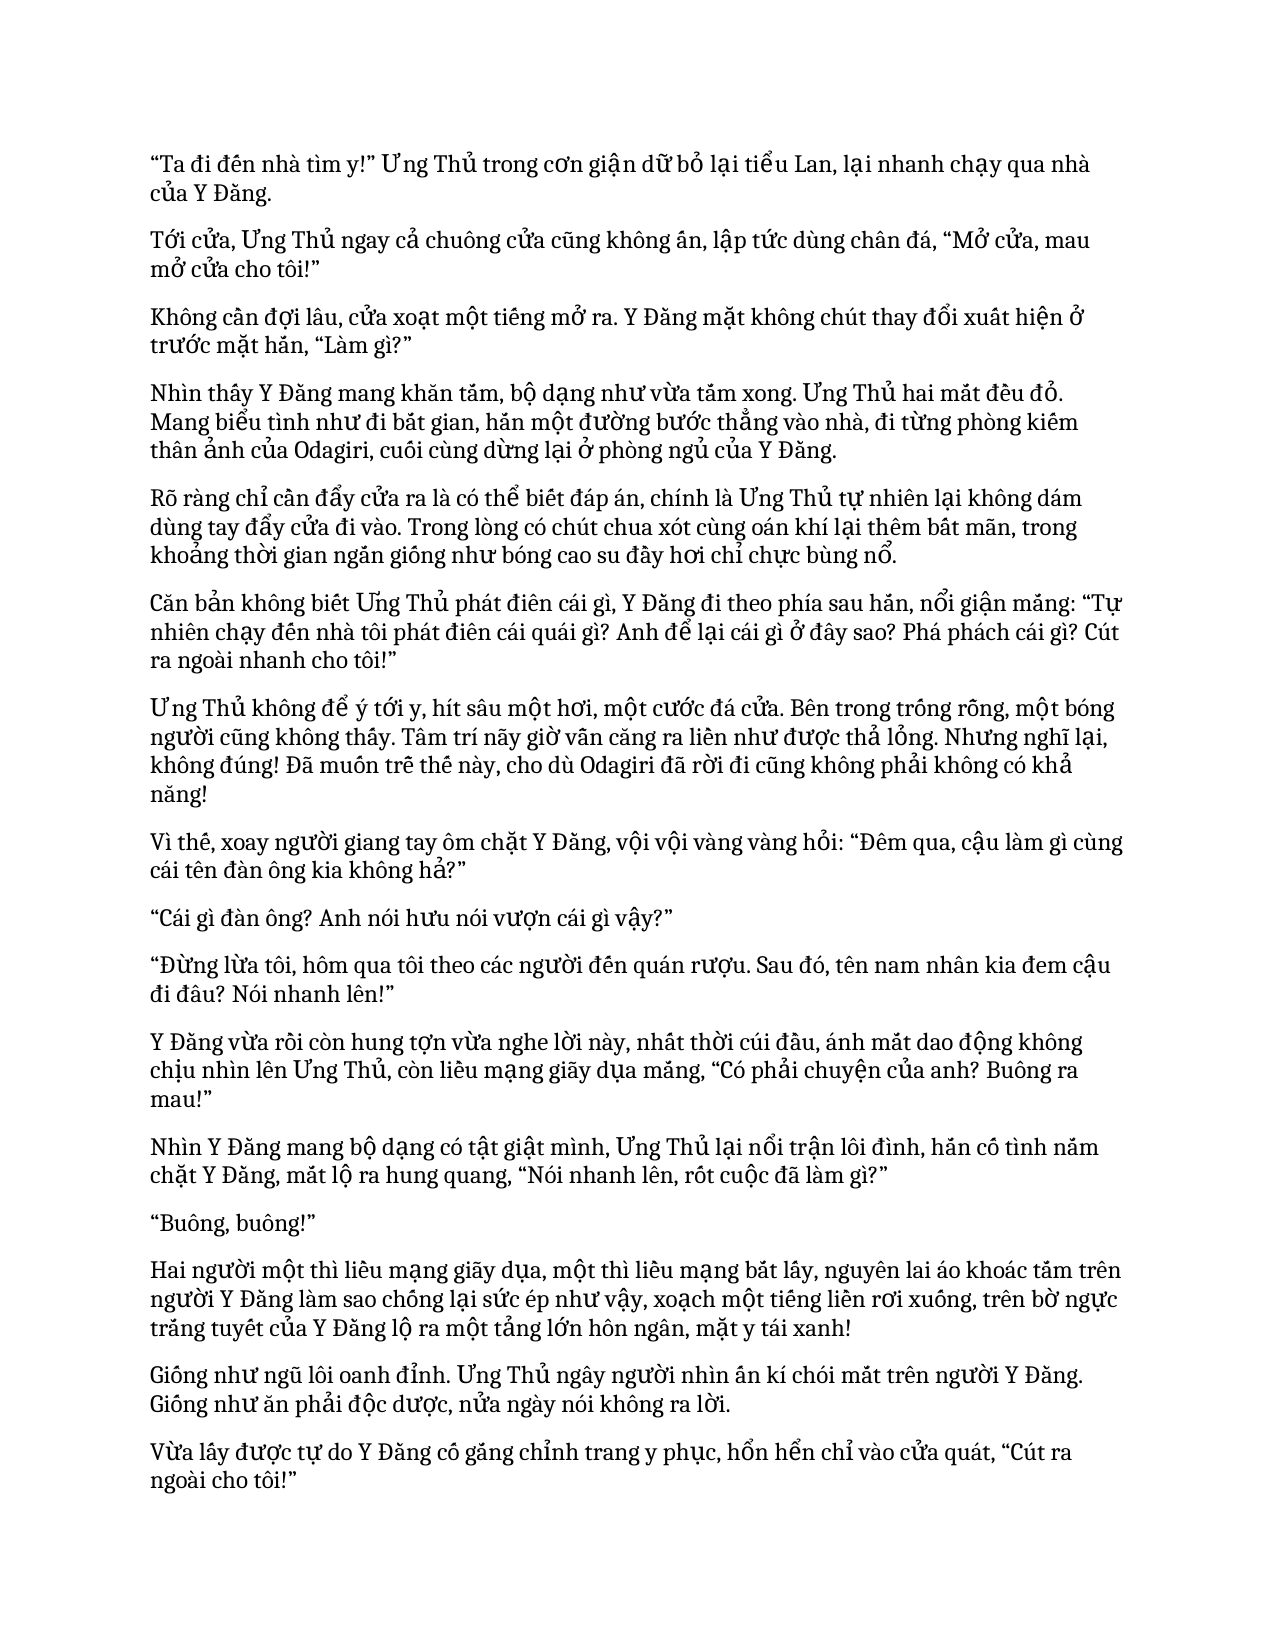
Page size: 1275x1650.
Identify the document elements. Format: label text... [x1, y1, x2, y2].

text “Đừng lừa tôi, hôm qua tôi theo các người đến quán rượu. Sau đó, tên nam nhân kia đem cậu đi đâu? Nói nhanh lên!” [150, 951, 1125, 1009]
text Nhìn thấy Y Đằng mang khăn tắm, bộ dạng như vừa tắm xong. Ưng Thủ hai mắt đều đỏ. Mang biểu tình như đi bắt gian, hắn một đường bước thẳng vào nhà, đi từng phòng kiếm thân ảnh của Odagiri, cuối cùng dừng lại ở phòng ngủ của Y Đằng. [150, 379, 1125, 465]
text “Buông, buông!” [150, 1209, 1125, 1237]
text Căn bản không biết Ưng Thủ phát điên cái gì, Y Đằng đi theo phía sau hắn, nổi giận mắng: “Tự nhiên chạy đến nhà tôi phát điên cái quái gì? Anh để lại cái gì ở đây sao? Phá phách cái gì? Cút ra ngoài nhanh cho tôi!” [150, 589, 1125, 675]
text Y Đằng vừa rồi còn hung tợn vừa nghe lời này, nhất thời cúi đầu, ánh mắt dao động không chịu nhìn lên Ưng Thủ, còn liều mạng giãy dụa mắng, “Có phải chuyện của anh? Buông ra mau!” [150, 1027, 1125, 1114]
text Ưng Thủ không để ý tới y, hít sâu một hơi, một cước đá cửa. Bên trong trống rỗng, một bóng người cũng không thấy. Tâm trí nãy giờ vẫn căng ra liền như được thả lỏng. Nhưng nghĩ lại, không đúng! Đã muốn trễ thế này, cho dù Odagiri đã rời đi cũng không phải không có khả năng! [150, 694, 1125, 809]
text Nhìn Y Đằng mang bộ dạng có tật giật mình, Ưng Thủ lại nổi trận lôi đình, hắn cố tình nắm chặt Y Đằng, mắt lộ ra hung quang, “Nói nhanh lên, rốt cuộc đã làm gì?” [150, 1132, 1125, 1190]
text “Cái gì đàn ông? Anh nói hưu nói vượn cái gì vậy?” [150, 904, 1125, 932]
text Tới cửa, Ưng Thủ ngay cả chuông cửa cũng không ấn, lập tức dùng chân đá, “Mở cửa, mau mở cửa cho tôi!” [150, 226, 1125, 284]
text Vừa lấy được tự do Y Đằng cố gắng chỉnh trang y phục, hổn hển chỉ vào cửa quát, “Cút ra ngoài cho tôi!” [150, 1437, 1125, 1495]
text Hai người một thì liều mạng giãy dụa, một thì liều mạng bắt lấy, nguyên lai áo khoác tắm trên người Y Đằng làm sao chống lại sức ép như vậy, xoạch một tiếng liền rơi xuống, trên bờ ngực trắng tuyết của Y Đằng lộ ra một tảng lớn hôn ngân, mặt y tái xanh! [150, 1256, 1125, 1342]
text “Ta đi đến nhà tìm y!” Ưng Thủ trong cơn giận dữ bỏ lại tiểu Lan, lại nhanh chạy qua nhà của Y Đằng. [150, 150, 1125, 207]
text Vì thế, xoay người giang tay ôm chặt Y Đằng, vội vội vàng vàng hỏi: “Đêm qua, cậu làm gì cùng cái tên đàn ông kia không hả?” [150, 827, 1125, 885]
text Giống như ngũ lôi oanh đỉnh. Ưng Thủ ngây người nhìn ấn kí chói mắt trên người Y Đằng. Giống như ăn phải độc dược, nửa ngày nói không ra lời. [150, 1361, 1125, 1419]
text Không cần đợi lâu, cửa xoạt một tiếng mở ra. Y Đằng mặt không chút thay đổi xuất hiện ở trước mặt hắn, “Làm gì?” [150, 302, 1125, 360]
text Rõ ràng chỉ cần đẩy cửa ra là có thể biết đáp án, chính là Ưng Thủ tự nhiên lại không dám dùng tay đẩy cửa đi vào. Trong lòng có chút chua xót cùng oán khí lại thêm bất mãn, trong khoảng thời gian ngắn giống như bóng cao su đầy hơi chỉ chực bùng nổ. [150, 484, 1125, 570]
